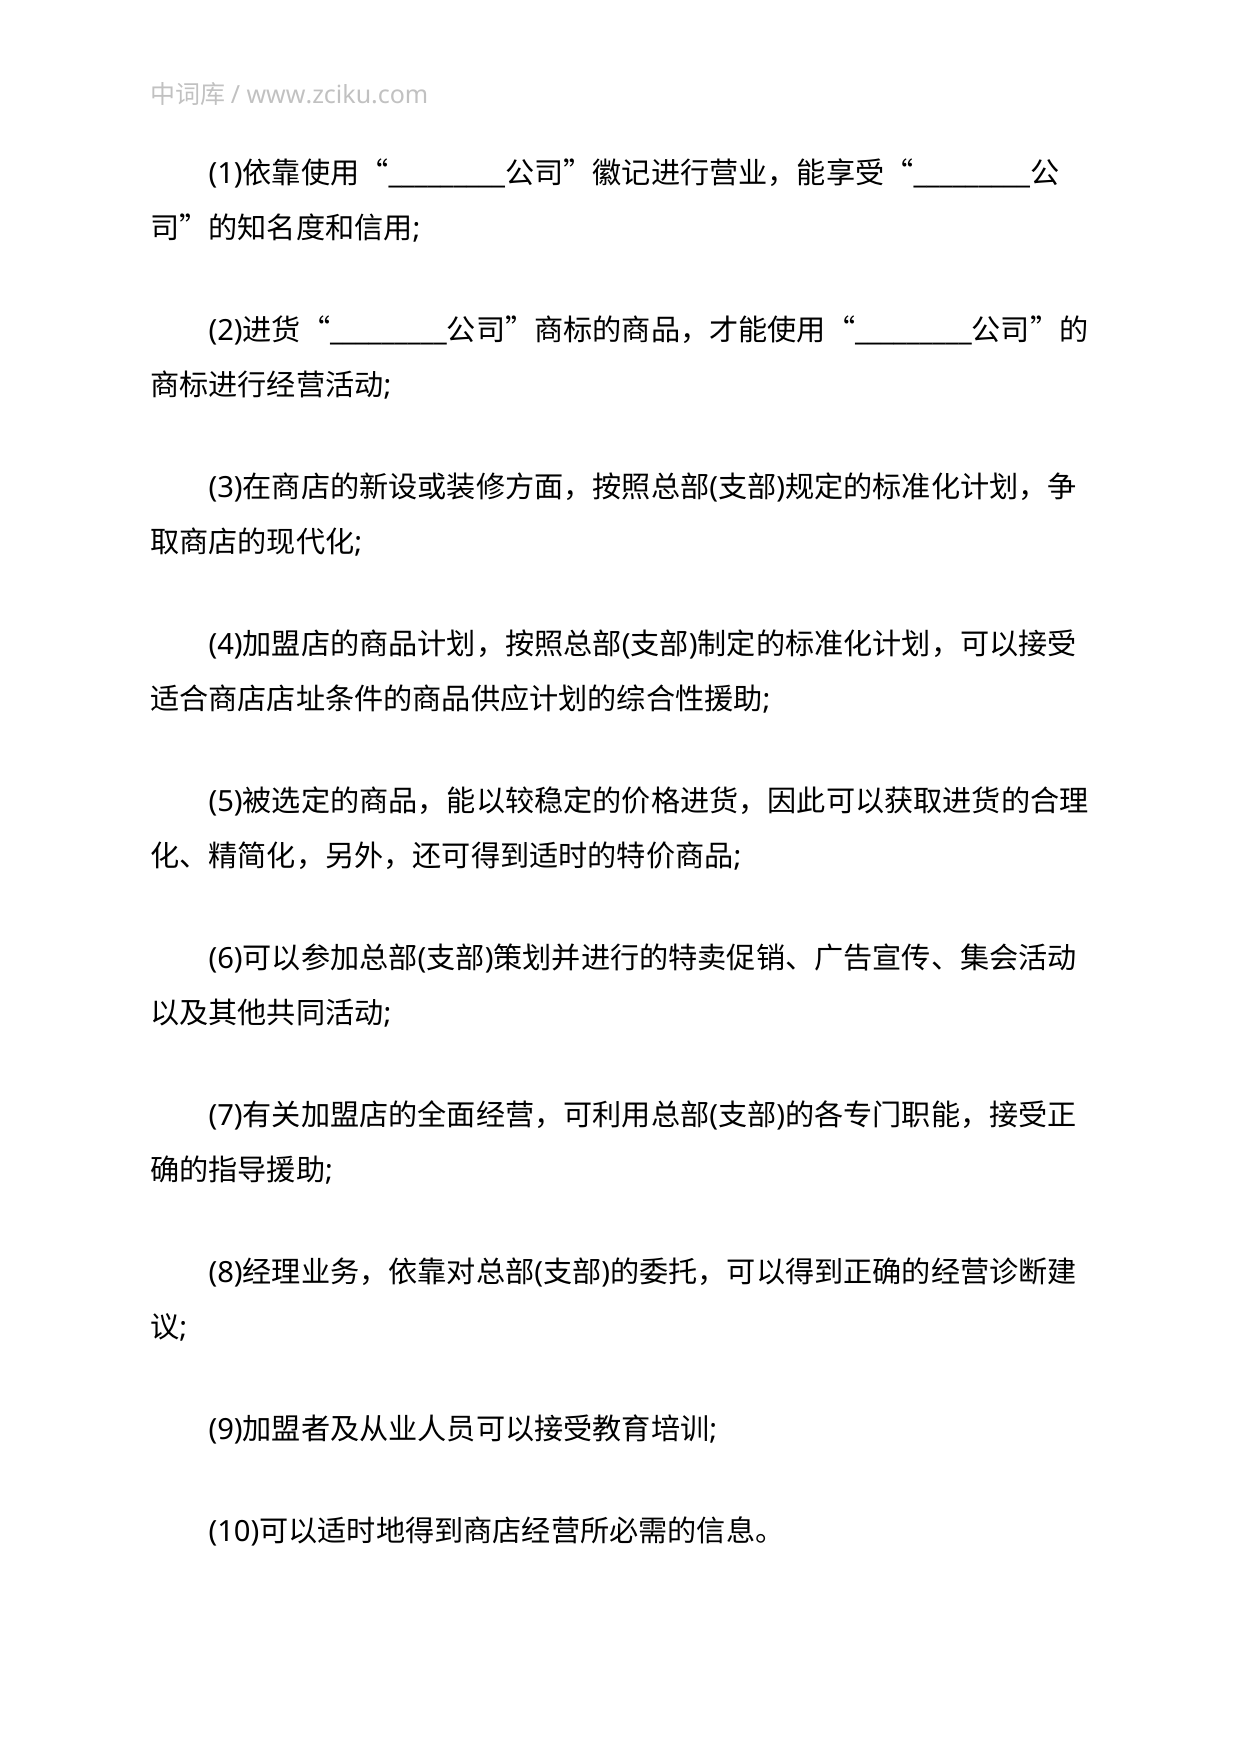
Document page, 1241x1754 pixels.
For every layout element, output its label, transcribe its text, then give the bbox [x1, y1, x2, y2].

text (8)经理业务，依靠对总部(支部)的委托，可以得到正确的经营诊断建议; [150, 1249, 1090, 1346]
text (4)加盟店的商品计划，按照总部(支部)制定的标准化计划，可以接受适合商店店址条件的商品供应计划的综合性援助; [150, 621, 1090, 718]
text (1)依靠使用“_________公司”徽记进行营业，能享受“_________公司”的知名度和信用; [150, 150, 1090, 247]
text (10)可以适时地得到商店经营所必需的信息。 [150, 1508, 1090, 1550]
text (9)加盟者及从业人员可以接受教育培训; [150, 1406, 1090, 1448]
text (3)在商店的新设或装修方面，按照总部(支部)规定的标准化计划，争取商店的现代化; [150, 464, 1090, 561]
text (2)进货“_________公司”商标的商品，才能使用“_________公司”的商标进行经营活动; [150, 307, 1090, 404]
text (6)可以参加总部(支部)策划并进行的特卖促销、广告宣传、集会活动以及其他共同活动; [150, 935, 1090, 1032]
text (7)有关加盟店的全面经营，可利用总部(支部)的各专门职能，接受正确的指导援助; [150, 1092, 1090, 1189]
text (5)被选定的商品，能以较稳定的价格进货，因此可以获取进货的合理化、精简化，另外，还可得到适时的特价商品; [150, 778, 1090, 875]
